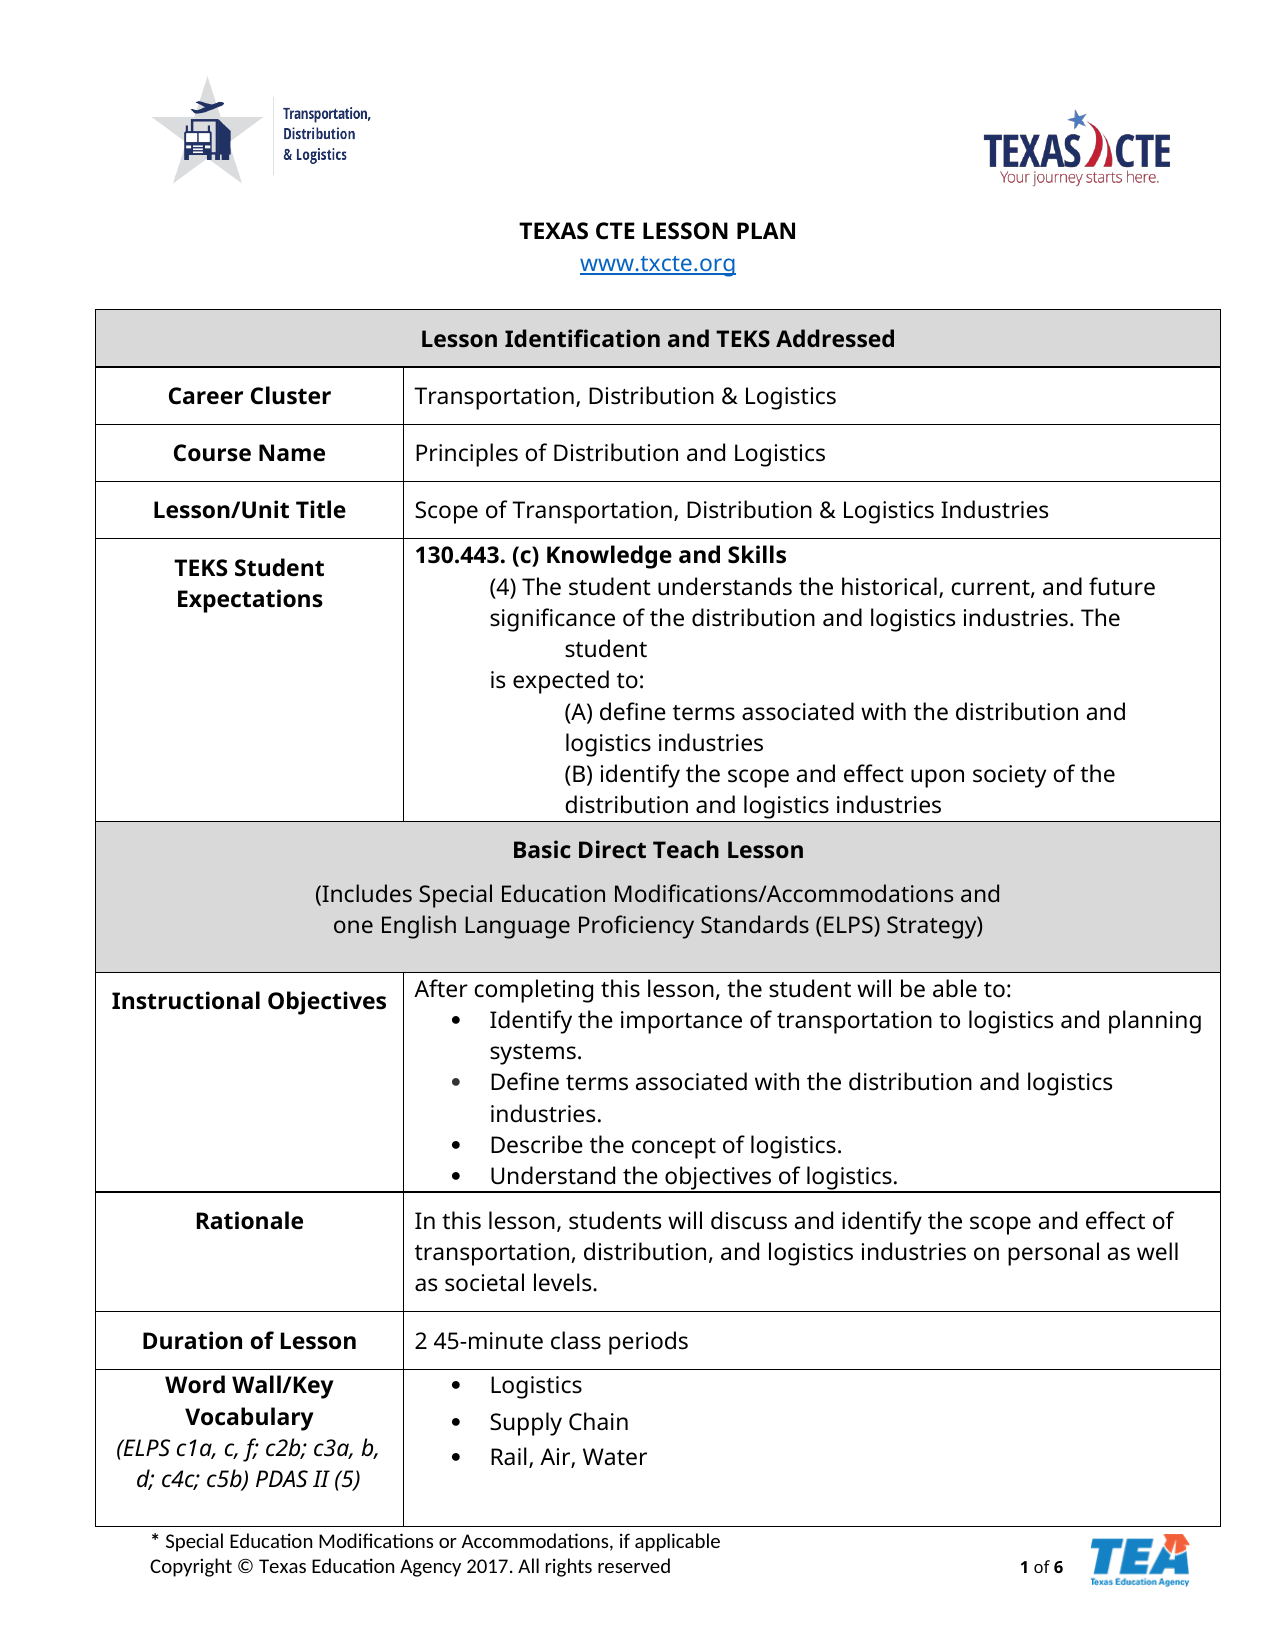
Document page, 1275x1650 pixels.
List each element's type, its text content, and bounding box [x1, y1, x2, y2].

picture [964, 98, 1189, 197]
table_cell Lesson/Unit Title [96, 482, 403, 538]
table_header TEXAS CTE LESSON PLAN www.txcte.org [96, 215, 1221, 309]
table_cell Duration of Lesson [96, 1312, 403, 1368]
table_cell 130.443. (c) Knowledge and Skills (4) The student understands the historical, current, and future significance of the distribution and logistics industries. The student is expected to: (A) define terms associated with the distribution and logistics industries (B) identify the scope and effect upon society of the distribution and logistics industries [404, 539, 1220, 821]
table_cell Logistics Supply Chain Rail, Air, Water Motor Pipeline Freight Procurement [404, 1370, 1220, 1526]
table_cell Lesson Identification and TEKS Addressed [96, 310, 1220, 366]
table_cell 2 45-minute class periods [404, 1312, 1220, 1368]
table_cell Career Cluster [96, 368, 403, 424]
table_cell Scope of Transportation, Distribution & Logistics Industries [404, 482, 1220, 538]
table_cell After completing this lesson, the student will be able to: Identify the importance of transportation to logistics and planning systems. Define terms associated with the distribution and logistics industries. Describe the concept of logistics. Understand the objectives of logistics. [404, 973, 1220, 1191]
table_cell Transportation, Distribution & Logistics [404, 368, 1220, 424]
table_cell Rationale [96, 1193, 403, 1311]
table_cell Basic Direct Teach Lesson (Includes Special Education Modifications/Accommodations and one English Language Proficiency Standards (ELPS) Strategy) [96, 822, 1220, 972]
table_cell Principles of Distribution and Logistics [404, 425, 1220, 481]
picture [150, 75, 382, 187]
table_cell Instructional Objectives [96, 973, 403, 1191]
table_cell Word Wall/Key Vocabulary (ELPS c1a, c, f; c2b; c3a, b, d; c4c; c5b) PDAS II (5) [96, 1370, 403, 1526]
table_cell In this lesson, students will discuss and identify the scope and effect of transportation, distribution, and logistics industries on personal as well as societal levels. [404, 1193, 1220, 1311]
table_cell TEKS Student Expectations [96, 539, 403, 821]
table_cell Course Name [96, 425, 403, 481]
picture [1090, 1534, 1190, 1587]
